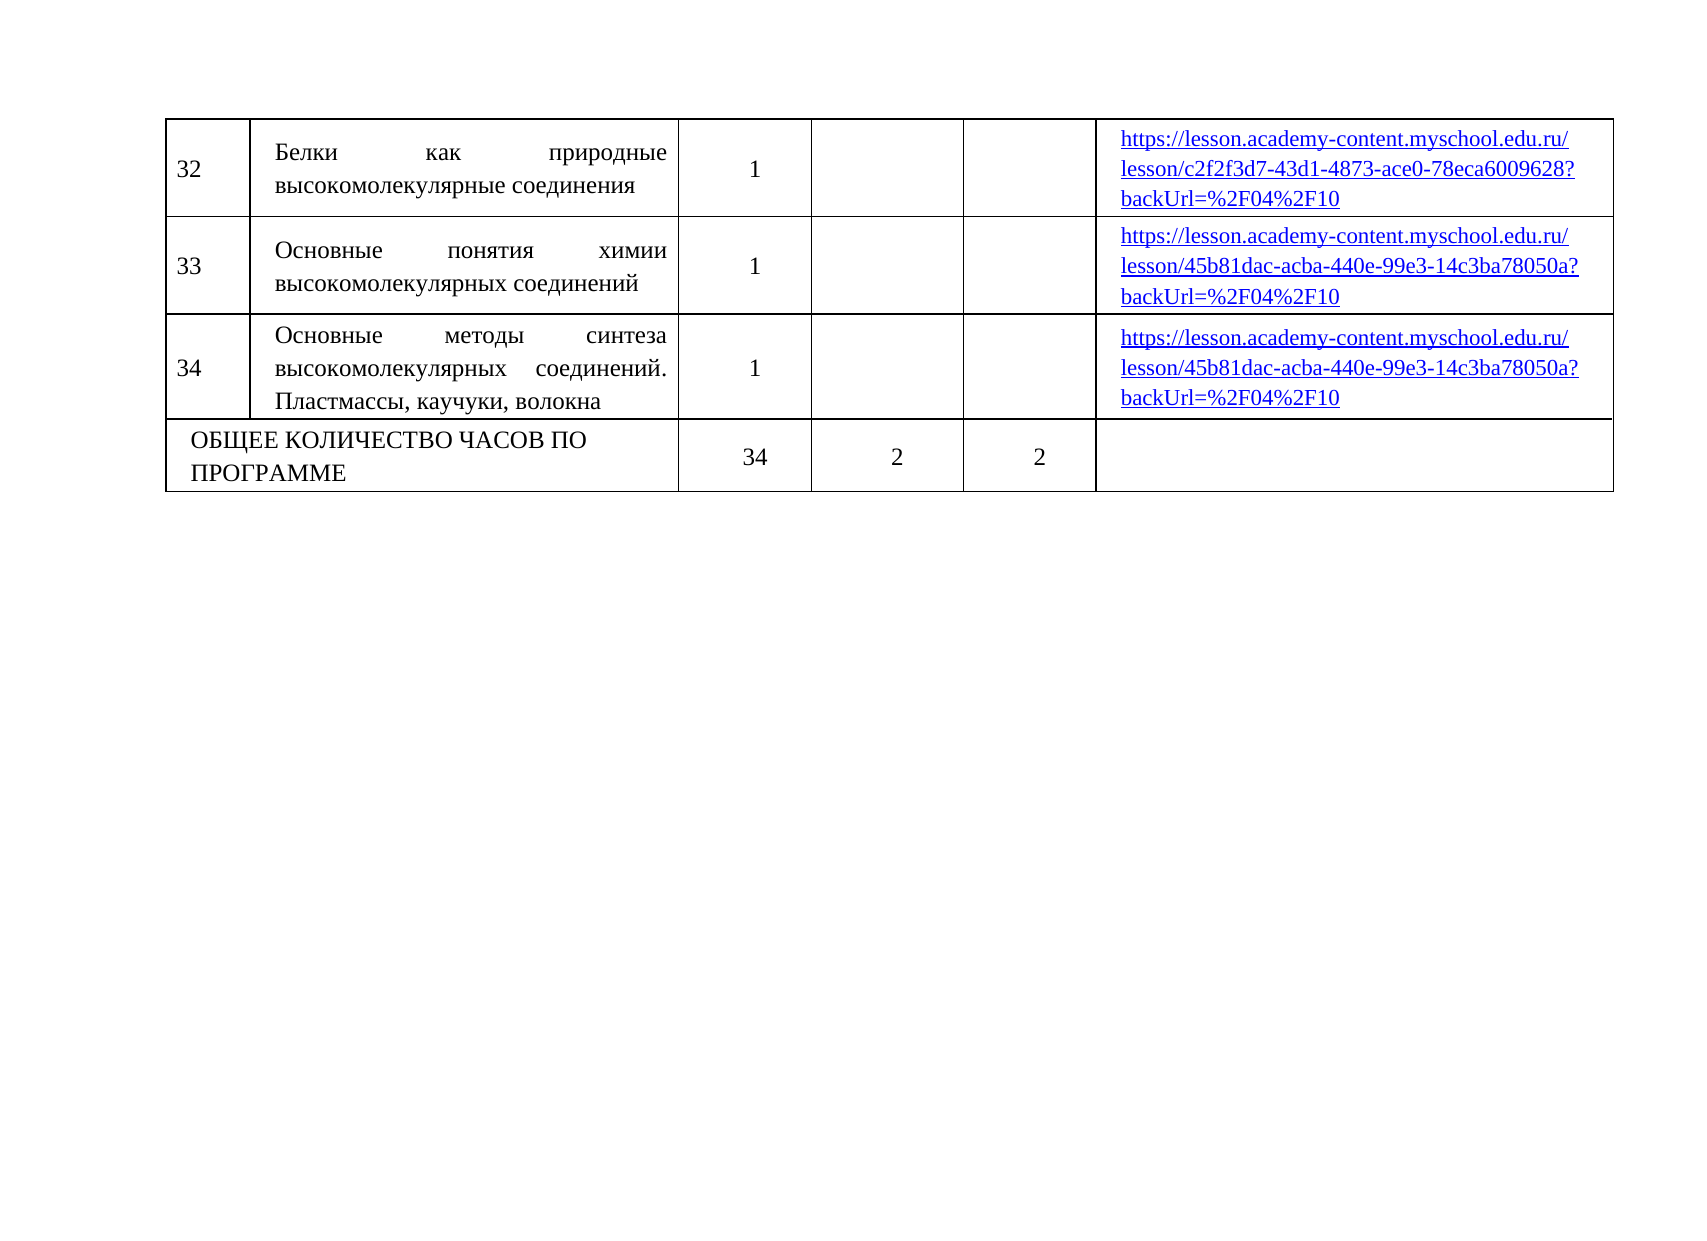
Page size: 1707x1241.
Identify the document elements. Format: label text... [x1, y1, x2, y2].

table_cell 34 [679, 420, 811, 491]
table_cell [812, 315, 963, 418]
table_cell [1097, 120, 1613, 216]
table_cell 1 [679, 120, 811, 216]
table_cell Основные методы синтеза высокомолекулярных соединений. Пластмассы, каучуки, волокна [251, 315, 678, 418]
table_cell 1 [679, 217, 811, 313]
table_cell ОБЩЕЕ КОЛИЧЕСТВО ЧАСОВ ПО ПРОГРАММЕ [167, 420, 678, 491]
table_cell Белки как природные высокомолекулярные соединения [251, 120, 678, 216]
table_cell https://lesson.academy-content.myschool.edu.ru/lesson/45b81dac-acba-440e-99e3-14c3ba78050a?backUrl=%2F04%2F10 [1097, 217, 1613, 313]
table_cell [1097, 418, 1613, 491]
table_cell 1 [679, 315, 811, 418]
table_cell [812, 217, 963, 313]
table_cell 33 [167, 217, 249, 313]
table_cell [964, 315, 1095, 418]
table_cell 34 [167, 315, 249, 418]
table_cell Основные понятия химии высокомолекулярных соединений [251, 217, 678, 313]
table_cell [964, 217, 1095, 313]
table_cell 32 [167, 120, 249, 216]
table_cell 2 [964, 420, 1095, 491]
table_cell https://lesson.academy-content.myschool.edu.ru/lesson/45b81dac-acba-440e-99e3-14c3ba78050a?backUrl=%2F04%2F10 [1097, 315, 1613, 418]
table_cell [812, 120, 963, 216]
table_cell [964, 120, 1095, 216]
table_cell 2 [812, 420, 963, 491]
